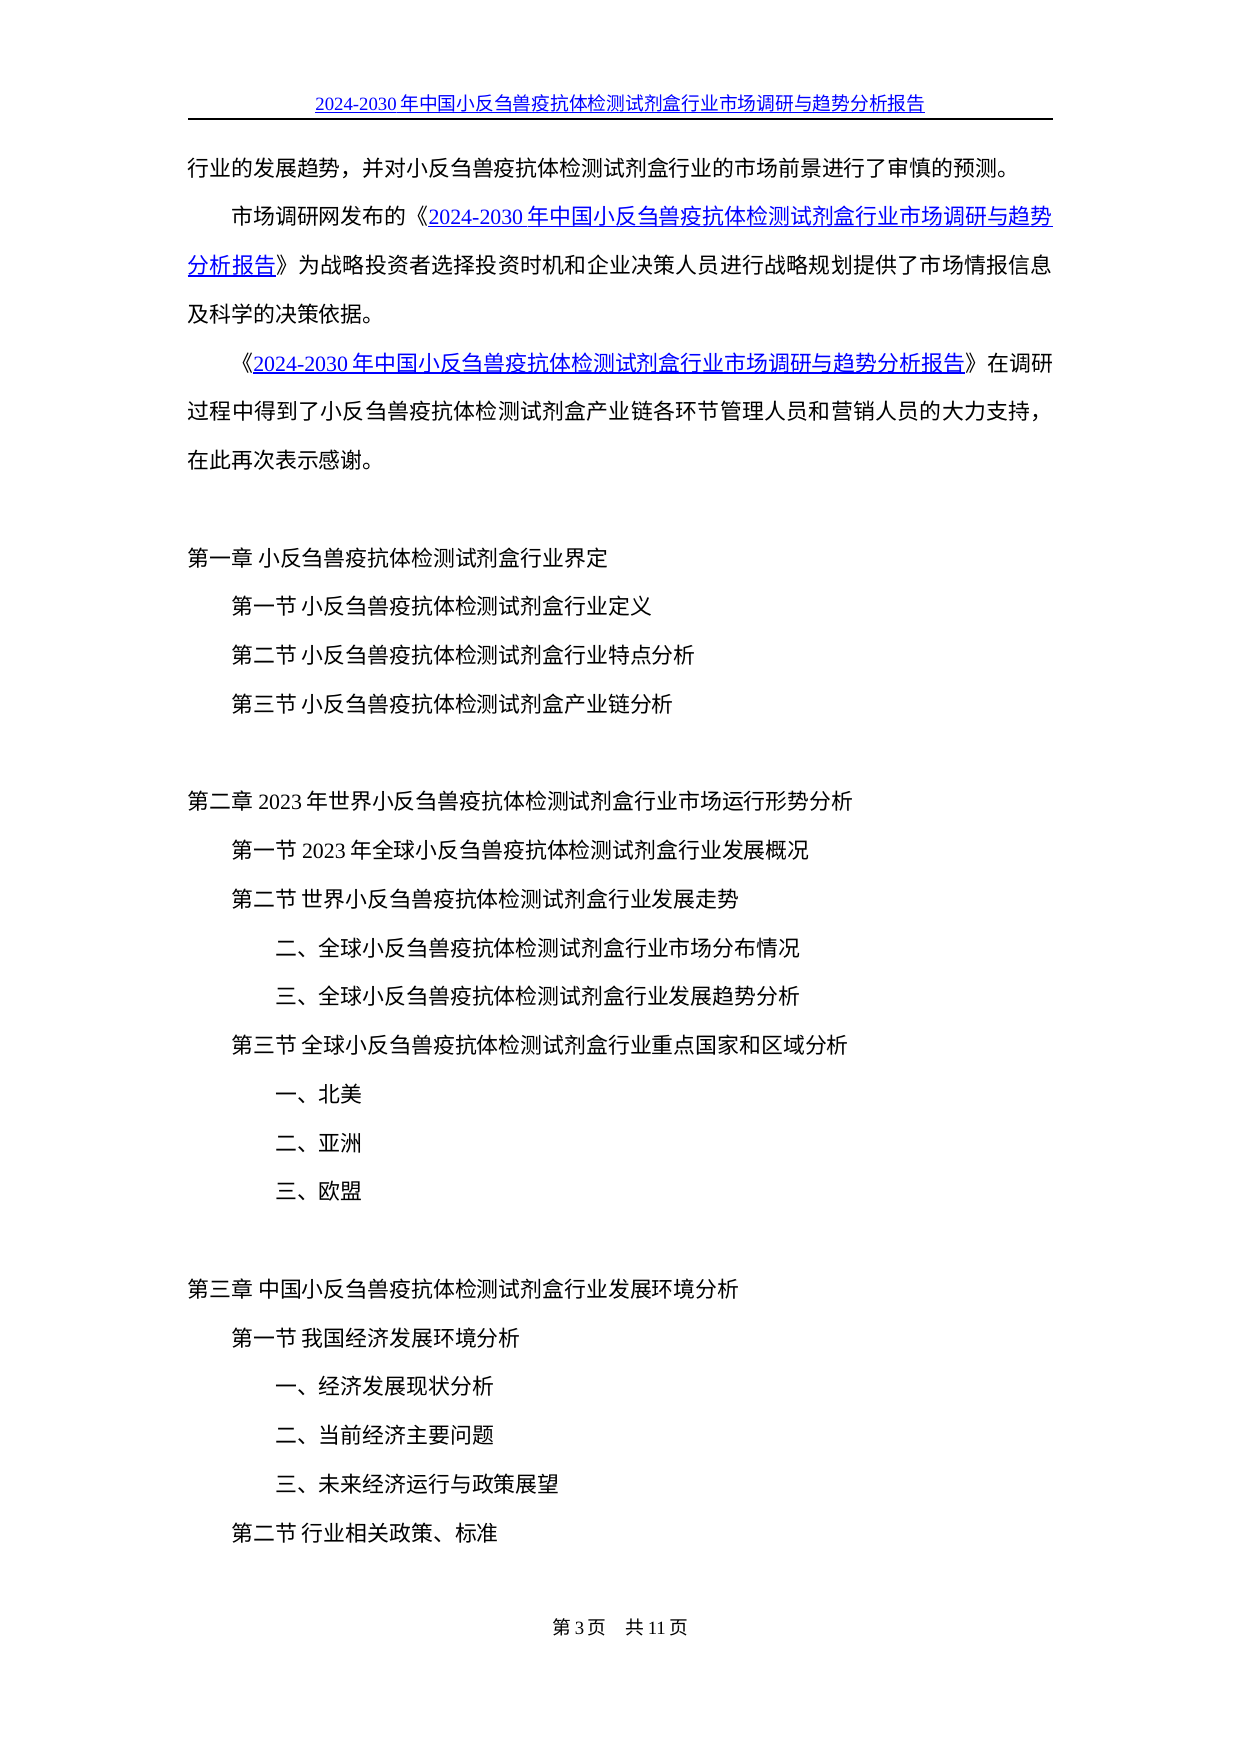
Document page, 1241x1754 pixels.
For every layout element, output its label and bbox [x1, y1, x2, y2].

text [187, 150, 1053, 1548]
